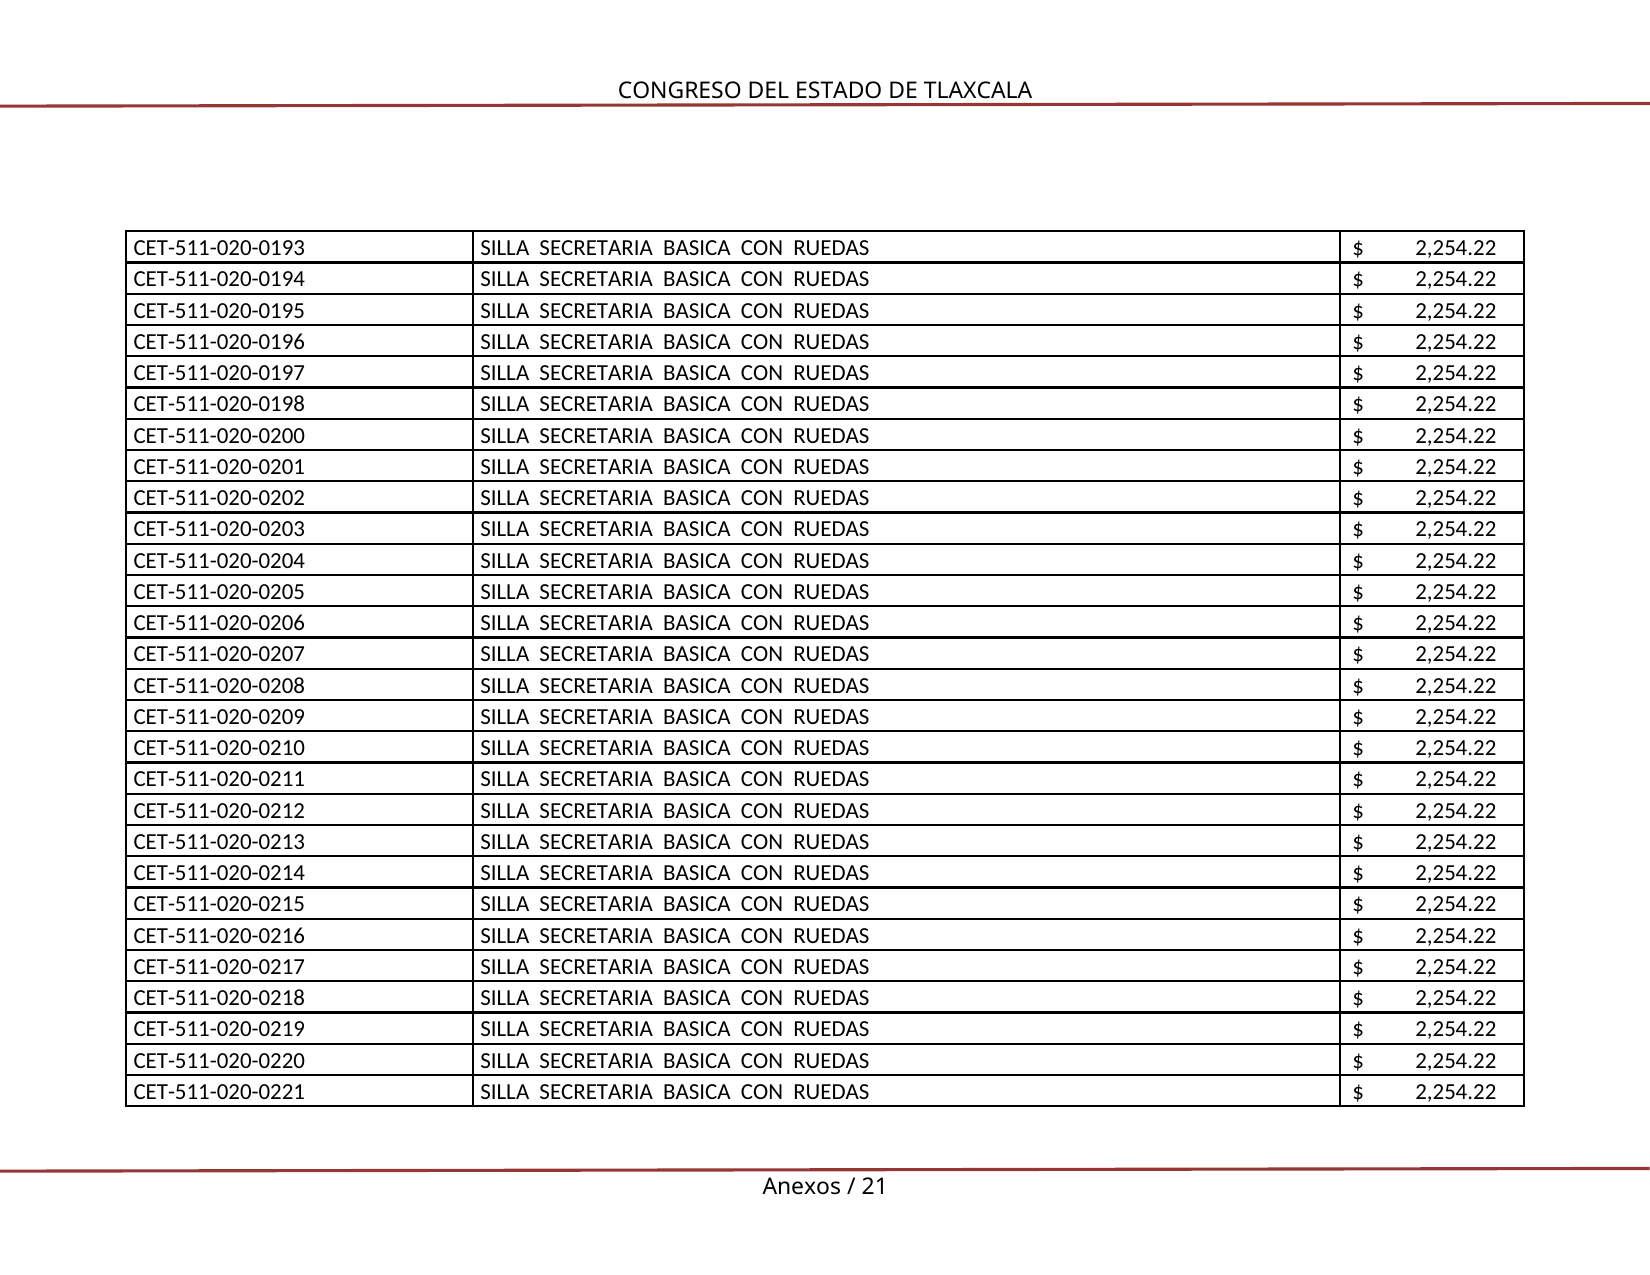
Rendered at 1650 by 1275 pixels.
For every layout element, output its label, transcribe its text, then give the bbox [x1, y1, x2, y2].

table_cell SILLA SECRETARIA BASICA CON RUEDAS [474, 920, 1339, 949]
table_cell $ 2,254.22 [1341, 482, 1523, 511]
table_cell CET-511-020-0206 [127, 607, 472, 636]
table_cell $ 2,254.22 [1341, 295, 1523, 324]
table_cell $ 2,254.22 [1341, 514, 1523, 543]
table_cell SILLA SECRETARIA BASICA CON RUEDAS [474, 795, 1339, 824]
table_cell SILLA SECRETARIA BASICA CON RUEDAS [474, 514, 1339, 543]
table_cell SILLA SECRETARIA BASICA CON RUEDAS [474, 607, 1339, 636]
table_cell $ 2,254.22 [1341, 670, 1523, 699]
table_cell CET-511-020-0200 [127, 420, 472, 449]
table_cell SILLA SECRETARIA BASICA CON RUEDAS [474, 576, 1339, 605]
table_cell $ 2,254.22 [1341, 326, 1523, 355]
table_cell $ 2,254.22 [1341, 420, 1523, 449]
table_cell CET-511-020-0204 [127, 545, 472, 574]
table_cell SILLA SECRETARIA BASICA CON RUEDAS [474, 482, 1339, 511]
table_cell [474, 232, 1339, 261]
table_cell CET-511-020-0220 [127, 1045, 472, 1074]
table_cell CET-511-020-0208 [127, 670, 472, 699]
table_cell SILLA SECRETARIA BASICA CON RUEDAS [474, 857, 1339, 886]
table_cell $ 2,254.22 [1341, 920, 1523, 949]
table_cell SILLA SECRETARIA BASICA CON RUEDAS [474, 389, 1339, 418]
table_cell $ 2,254.22 [1341, 826, 1523, 855]
table_cell $ 2,254.22 [1341, 732, 1523, 761]
table_cell CET-511-020-0218 [127, 982, 472, 1011]
table_cell $ 2,254.22 [1341, 795, 1523, 824]
table_cell SILLA SECRETARIA BASICA CON RUEDAS [474, 357, 1339, 386]
table_cell SILLA SECRETARIA BASICA CON RUEDAS [474, 264, 1339, 293]
table_cell $ 2,254.22 [1341, 451, 1523, 480]
table_cell SILLA SECRETARIA BASICA CON RUEDAS [474, 982, 1339, 1011]
table_cell SILLA SECRETARIA BASICA CON RUEDAS [474, 951, 1339, 980]
table_cell $ 2,254.22 [1341, 1014, 1523, 1043]
table_cell CET-511-020-0196 [127, 326, 472, 355]
table_cell CET-511-020-0209 [127, 701, 472, 730]
table_cell SILLA SECRETARIA BASICA CON RUEDAS [474, 639, 1339, 668]
table_cell SILLA SECRETARIA BASICA CON RUEDAS [474, 732, 1339, 761]
table_cell $ 2,254.22 [1341, 607, 1523, 636]
table_cell CET-511-020-0193 [127, 232, 472, 261]
table_cell SILLA SECRETARIA BASICA CON RUEDAS [474, 451, 1339, 480]
table_cell CET-511-020-0197 [127, 357, 472, 386]
table_cell $ 2,254.22 [1341, 889, 1523, 918]
table_cell $ 2,254.22 [1341, 639, 1523, 668]
table_cell $ 2,254.22 [1341, 1045, 1523, 1074]
table_cell SILLA SECRETARIA BASICA CON RUEDAS [474, 326, 1339, 355]
table_cell CET-511-020-0201 [127, 451, 472, 480]
table_cell CET-511-020-0203 [127, 514, 472, 543]
table_cell CET-511-020-0212 [127, 795, 472, 824]
table_cell CET-511-020-0221 [127, 1076, 472, 1105]
table_cell $ 2,254.22 [1341, 357, 1523, 386]
table_cell CET-511-020-0214 [127, 857, 472, 886]
table_cell $ 2,254.22 [1341, 264, 1523, 293]
table_cell $ 2,254.22 [1341, 1076, 1523, 1105]
table_cell CET-511-020-0205 [127, 576, 472, 605]
table_cell CET-511-020-0194 [127, 264, 472, 293]
table_cell SILLA SECRETARIA BASICA CON RUEDAS [474, 670, 1339, 699]
table_cell $ 2,254.22 [1341, 951, 1523, 980]
table_cell $ 2,254.22 [1341, 701, 1523, 730]
table_cell CET-511-020-0202 [127, 482, 472, 511]
table_cell $ 2,254.22 [1341, 232, 1523, 261]
table_cell CET-511-020-0207 [127, 639, 472, 668]
table_cell $ 2,254.22 [1341, 857, 1523, 886]
table_cell $ 2,254.22 [1341, 389, 1523, 418]
table_cell CET-511-020-0216 [127, 920, 472, 949]
table_cell CET-511-020-0210 [127, 732, 472, 761]
table_cell SILLA SECRETARIA BASICA CON RUEDAS [474, 420, 1339, 449]
table_cell $ 2,254.22 [1341, 982, 1523, 1011]
table_cell CET-511-020-0219 [127, 1014, 472, 1043]
table_cell SILLA SECRETARIA BASICA CON RUEDAS [474, 295, 1339, 324]
table_cell SILLA SECRETARIA BASICA CON RUEDAS [474, 545, 1339, 574]
table_cell SILLA SECRETARIA BASICA CON RUEDAS [474, 701, 1339, 730]
table_cell CET-511-020-0195 [127, 295, 472, 324]
table_cell SILLA SECRETARIA BASICA CON RUEDAS [474, 764, 1339, 793]
table_cell SILLA SECRETARIA BASICA CON RUEDAS [474, 889, 1339, 918]
table_cell $ 2,254.22 [1341, 764, 1523, 793]
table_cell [474, 1076, 1339, 1105]
table_cell $ 2,254.22 [1341, 545, 1523, 574]
table_cell CET-511-020-0213 [127, 826, 472, 855]
table_cell SILLA SECRETARIA BASICA CON RUEDAS [474, 1045, 1339, 1074]
table_cell CET-511-020-0198 [127, 389, 472, 418]
table_cell CET-511-020-0217 [127, 951, 472, 980]
table_cell $ 2,254.22 [1341, 576, 1523, 605]
table_cell SILLA SECRETARIA BASICA CON RUEDAS [474, 826, 1339, 855]
table_cell CET-511-020-0215 [127, 889, 472, 918]
table_cell CET-511-020-0211 [127, 764, 472, 793]
table_cell SILLA SECRETARIA BASICA CON RUEDAS [474, 1014, 1339, 1043]
